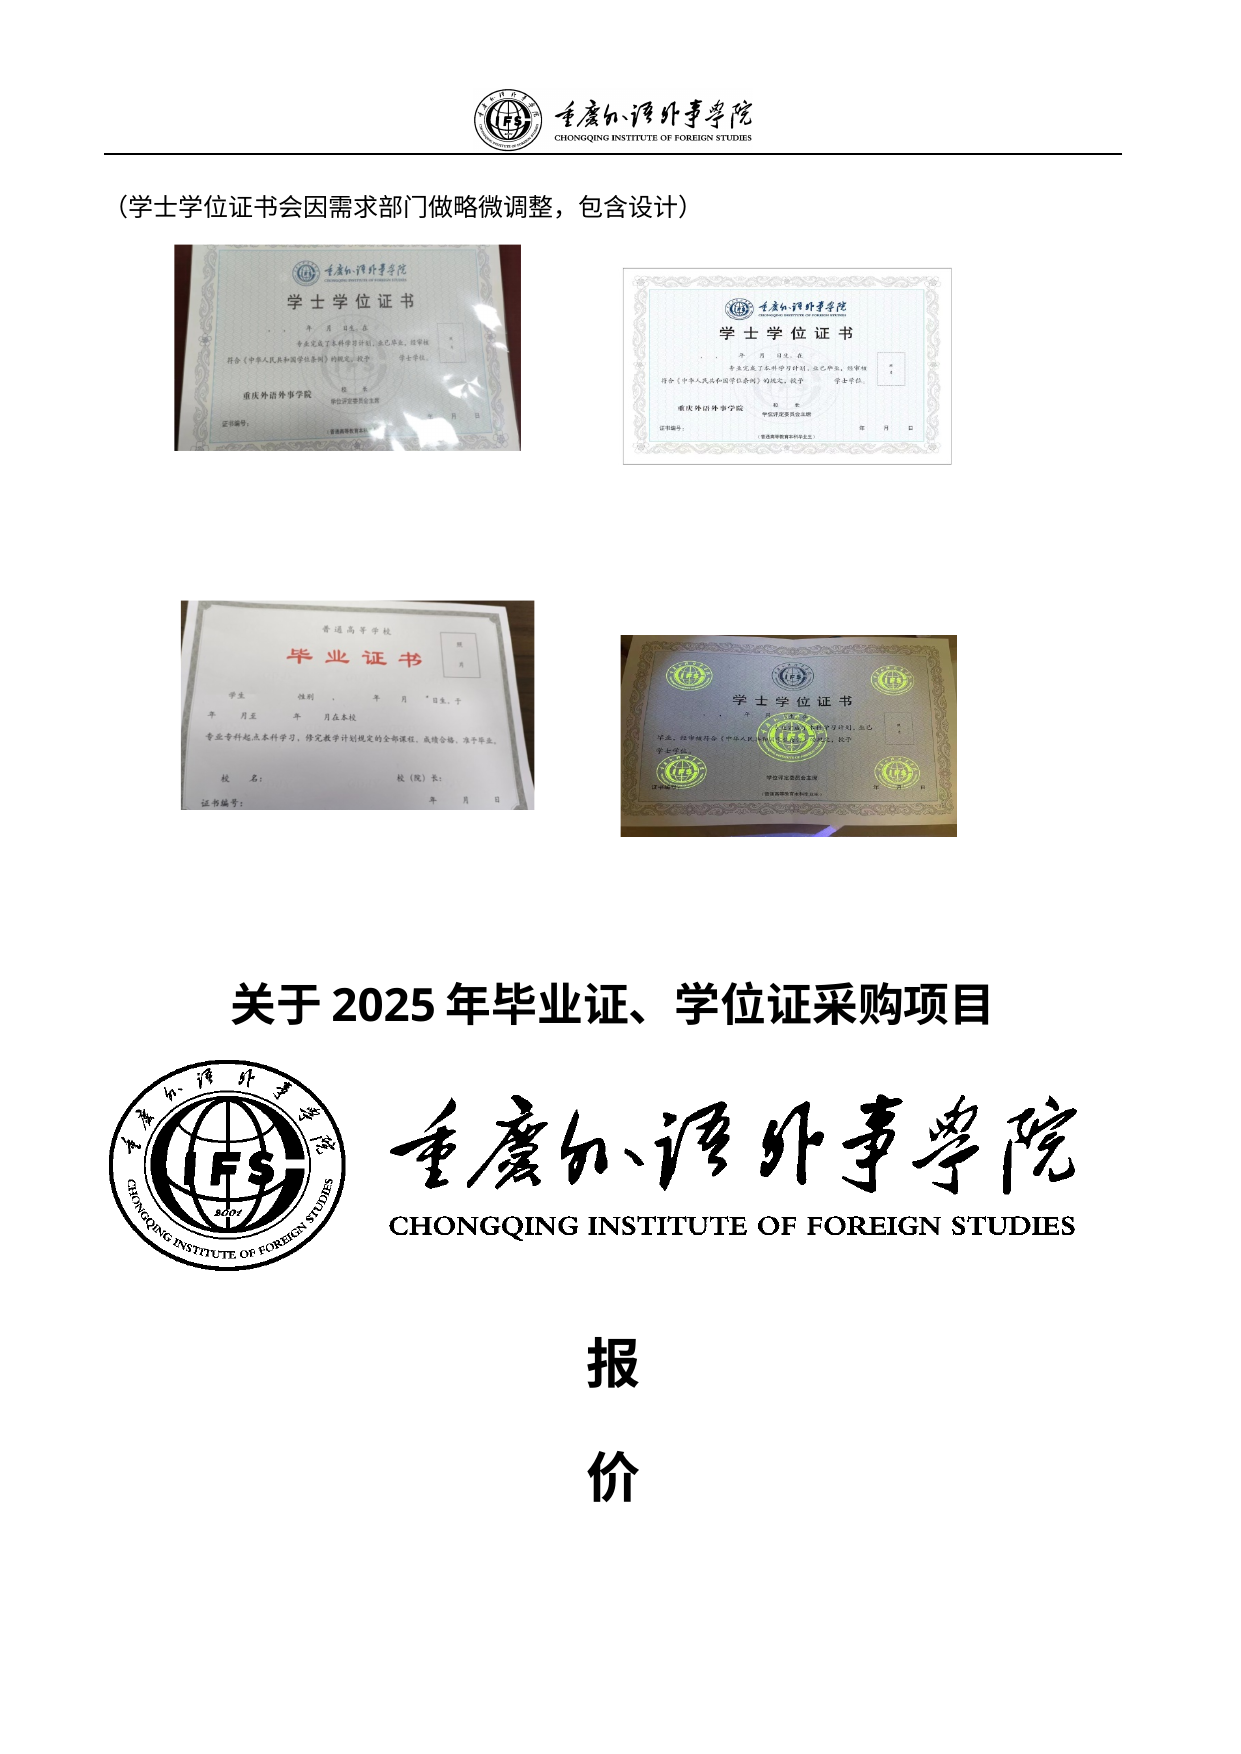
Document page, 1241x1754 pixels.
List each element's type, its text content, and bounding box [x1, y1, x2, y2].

picture [175, 245, 521, 451]
text 关于2025年毕业证、学位证采购项目 [103, 953, 1122, 1050]
picture [617, 261, 958, 470]
picture [473, 88, 753, 152]
text （学士学位证书会因需求部门做略微调整，包含设计） [103, 173, 1122, 238]
picture [180, 601, 535, 810]
picture [620, 635, 957, 837]
text 价 [103, 1425, 1122, 1523]
text 报 [103, 1181, 1122, 1408]
